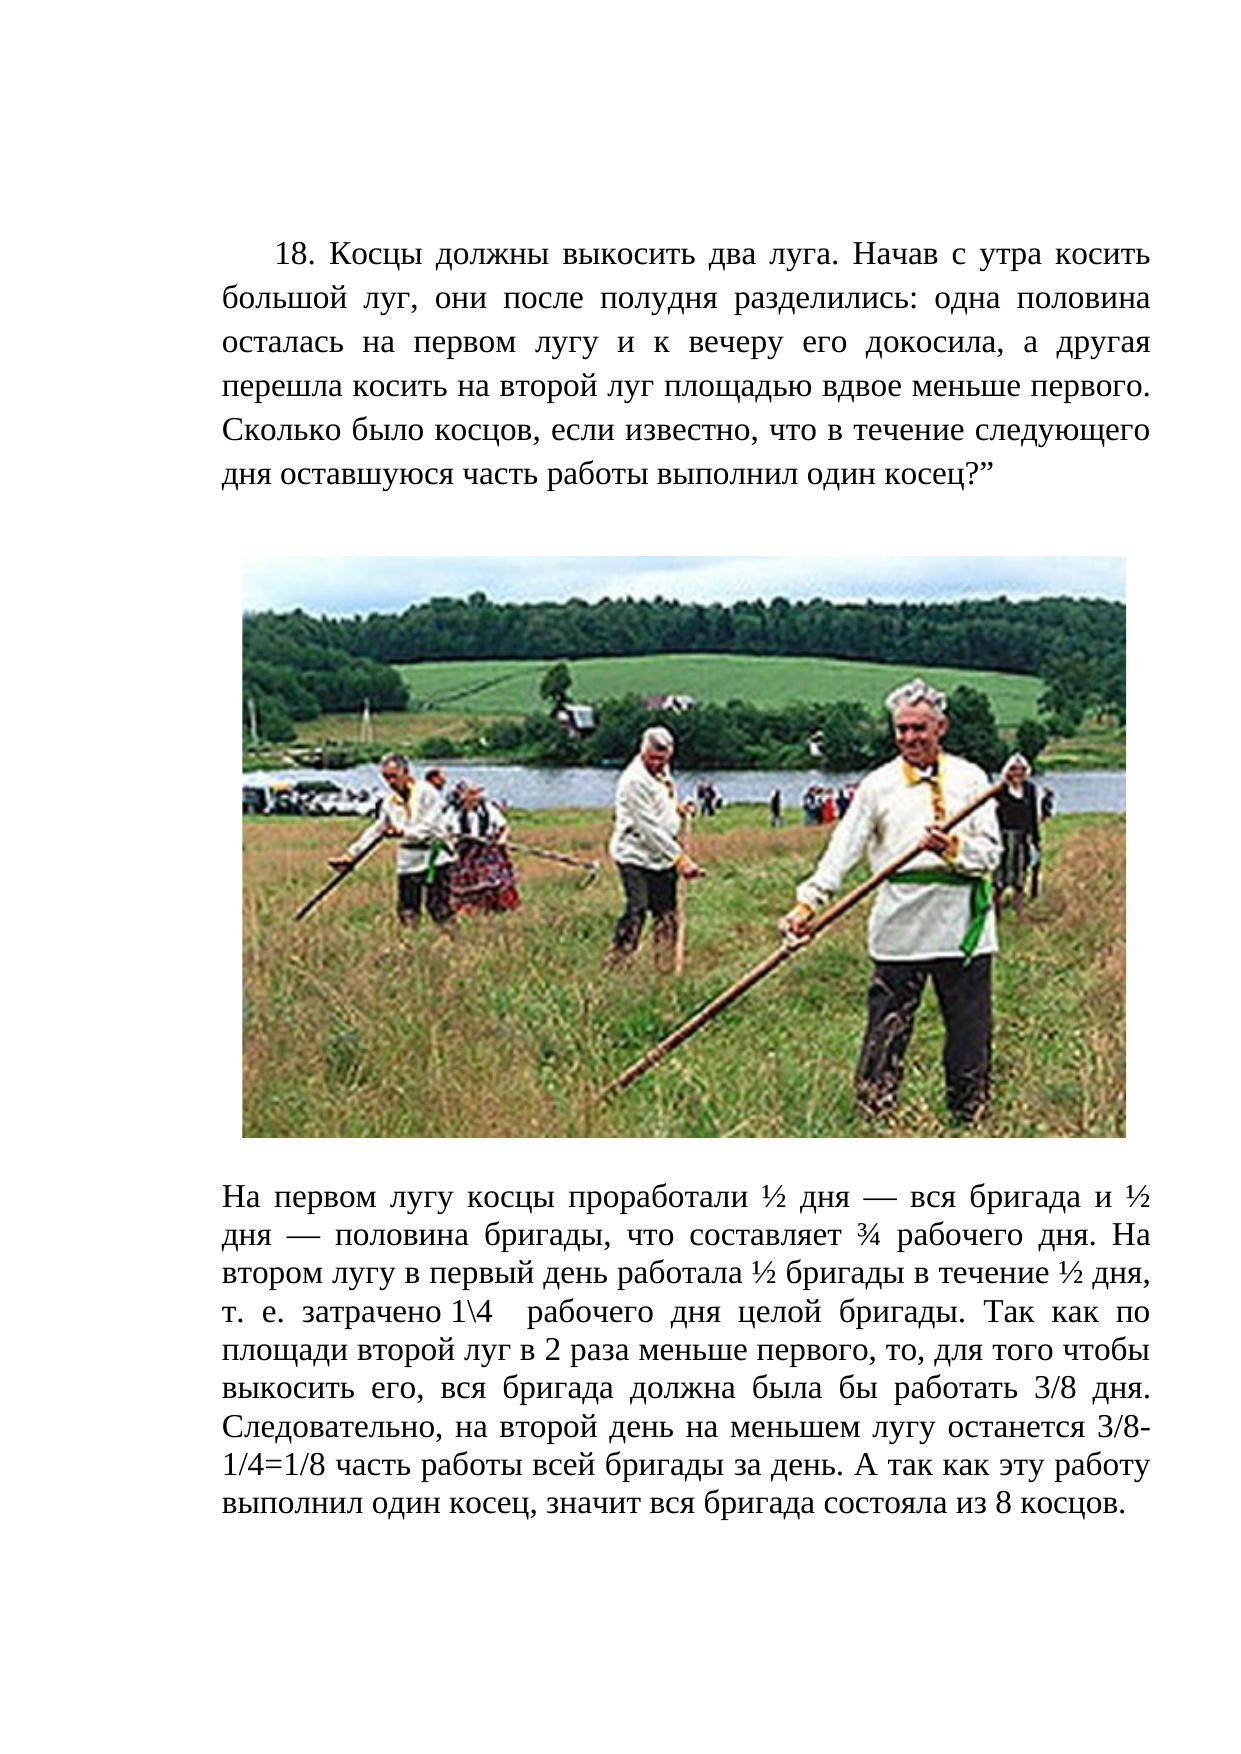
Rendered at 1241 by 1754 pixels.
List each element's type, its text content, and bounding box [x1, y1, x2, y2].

text На первом лугу косцы проработали ½ дня — вся бригада и ½ дня — половина бригады, что составляет ¾ рабочего дня. На втором лугу в первый день работала ½ бригады в течение ½ дня, т. е. затрачено 1\4 рабочего дня целой бригады. Так как по площади второй луг в 2 раза меньше первого, то, для того чтобы выкосить его, вся бригада должна была бы работать 3/8 дня. Следовательно, на второй день на меньшем лугу останется 3/8-1/4=1/8 часть работы всей бригады за день. А так как эту работу выполнил один косец, значит вся бригада состояла из 8 косцов. [222, 1176, 1152, 1521]
text 18. Косцы должны выкосить два луга. Начав с утра косить большой луг, они после полудня разделились: одна половина осталась на первом лугу и к вечеру его докосила, а другая перешла косить на второй луг площадью вдвое меньше первого. Сколько было косцов, если известно, что в течение следующего дня оставшуюся часть работы выполнил один косец?” [222, 233, 1152, 492]
picture [242, 556, 1127, 1138]
